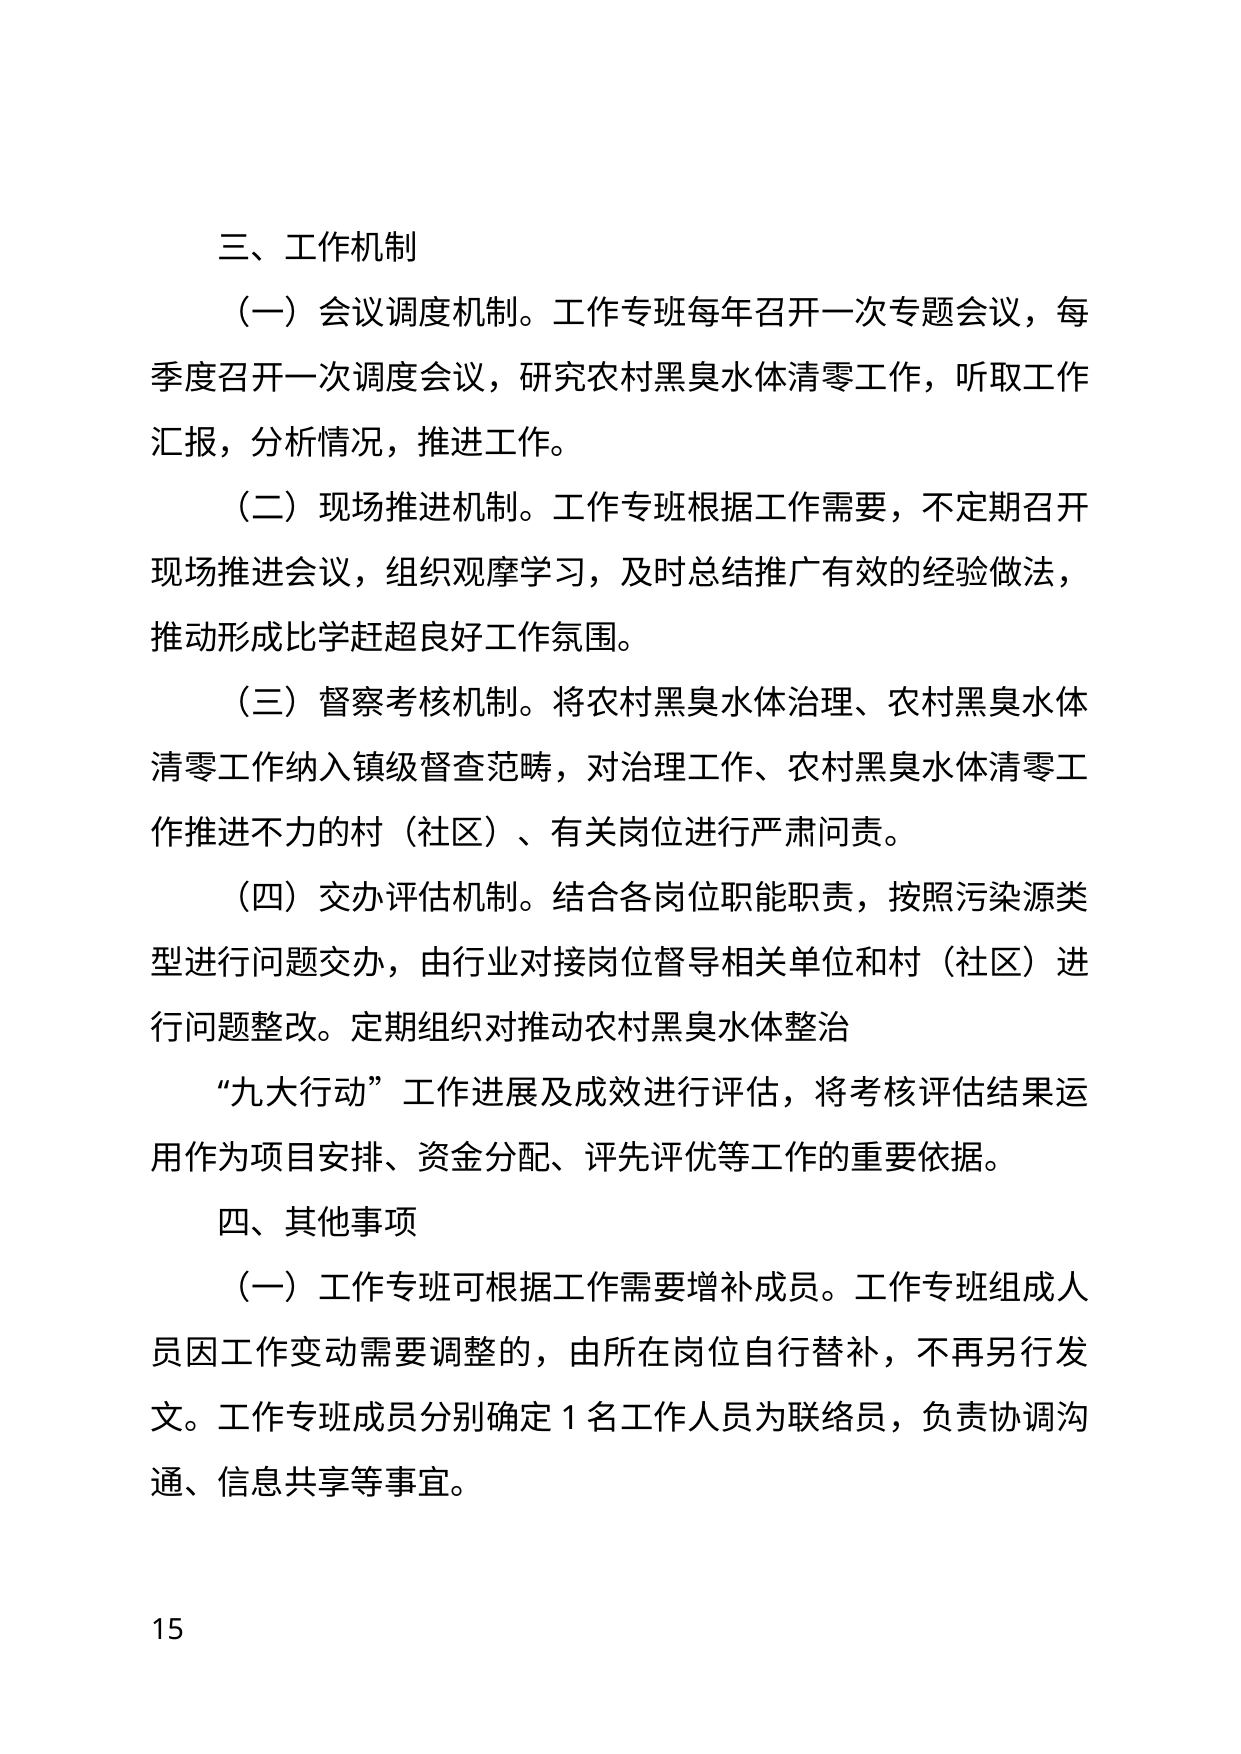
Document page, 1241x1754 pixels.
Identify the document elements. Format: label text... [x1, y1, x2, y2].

list （一）会议调度机制。工作专班每年召开一次专题会议，每季度召开一次调度会议，研究农村黑臭水体清零工作，听取工作汇报，分析情况，推进工作。 [151, 277, 1089, 472]
list （一）工作专班可根据工作需要增补成员。工作专班组成人员因工作变动需要调整的，由所在岗位自行替补，不再另行发文。工作专班成员分别确定1名工作人员为联络员，负责协调沟通、信息共享等事宜。 [151, 1252, 1089, 1512]
list 四、其他事项 [151, 1187, 1089, 1252]
list （四）交办评估机制。结合各岗位职能职责，按照污染源类型进行问题交办，由行业对接岗位督导相关单位和村（社区）进行问题整改。定期组织对推动农村黑臭水体整治 [151, 862, 1089, 1057]
list 三、工作机制 [151, 212, 1089, 277]
list （三）督察考核机制。将农村黑臭水体治理、农村黑臭水体清零工作纳入镇级督查范畴，对治理工作、农村黑臭水体清零工作推进不力的村（社区）、有关岗位进行严肃问责。 [151, 667, 1089, 862]
list “九大行动”工作进展及成效进行评估，将考核评估结果运用作为项目安排、资金分配、评先评优等工作的重要依据。 [151, 1057, 1089, 1187]
list （二）现场推进机制。工作专班根据工作需要，不定期召开现场推进会议，组织观摩学习，及时总结推广有效的经验做法，推动形成比学赶超良好工作氛围。 [151, 472, 1089, 667]
